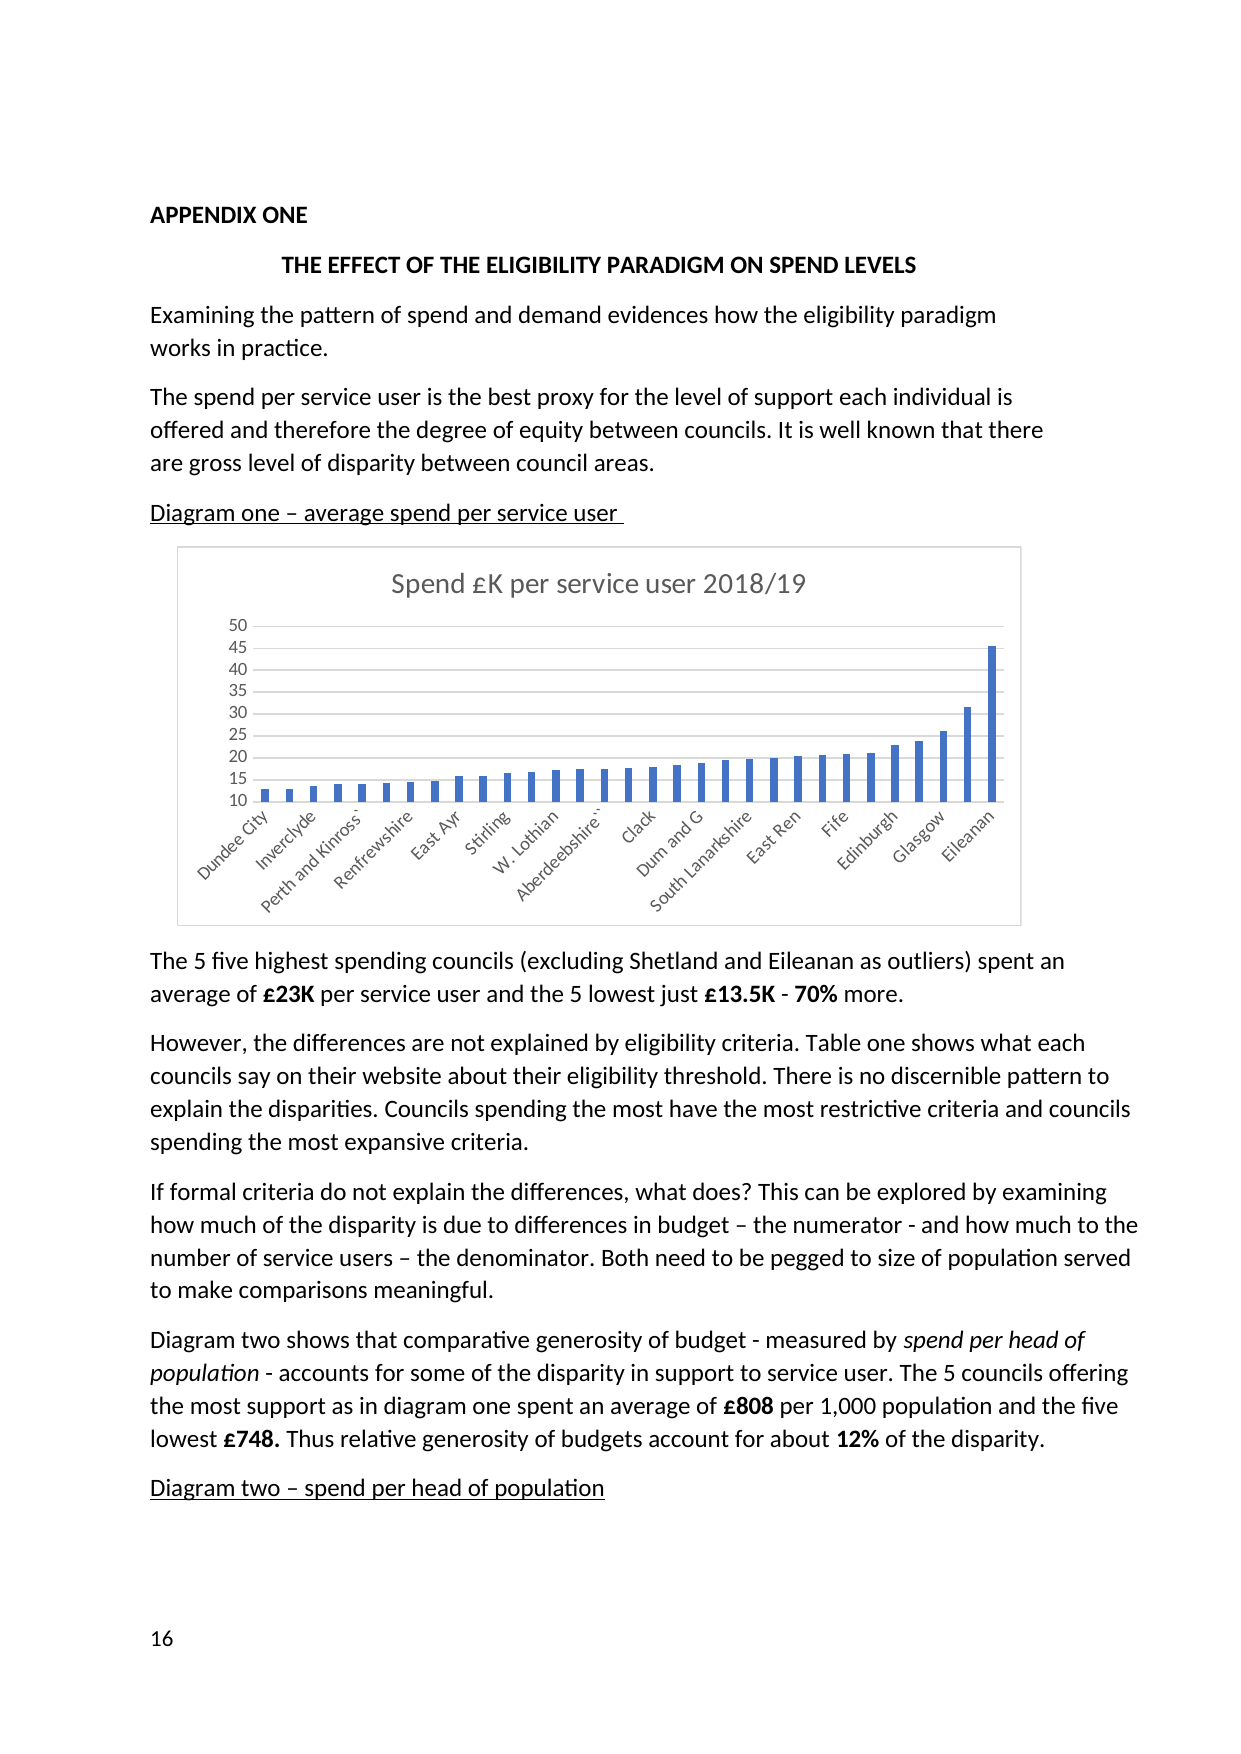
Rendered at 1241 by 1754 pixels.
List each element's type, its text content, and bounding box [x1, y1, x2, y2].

text THE EFFECT OF THE ELIGIBILITY PARADIGM ON SPEND LEVELS [150, 249, 1048, 280]
text The 5 five highest spending councils (excluding Shetland and Eileanan as outliers) spent an average of £23K per service user and the 5 lowest just £13.5K - 70% more. [150, 945, 1142, 1008]
text The spend per service user is the best proxy for the level of support each individual is offered and therefore the degree of equity between councils. It is well known that there are gross level of disparity between council areas. [150, 381, 1048, 478]
text Diagram one – average spend per service user [150, 497, 1048, 527]
text APPENDIX ONE [150, 199, 1048, 230]
text Diagram two – spend per head of population [150, 1473, 1142, 1503]
text Examining the pattern of spend and demand evidences how the eligibility paradigm works in practice. [150, 299, 1048, 362]
text If formal criteria do not explain the differences, what does? This can be explored by examining how much of the disparity is due to differences in budget – the numerator - and how much to the number of service users – the denominator. Both need to be pegged to size of population served to make comparisons meaningful. [150, 1176, 1142, 1305]
text Diagram two shows that comparative generosity of budget - measured by spend per head of population - accounts for some of the disparity in support to service user. The 5 councils offering the most support as in diagram one spent an average of £808 per 1,000 population and the five lowest £748. Thus relative generosity of budgets account for about 12% of the disparity. [150, 1324, 1142, 1453]
text However, the differences are not explained by eligibility criteria. Table one shows what each councils say on their website about their eligibility threshold. There is no discernible pattern to explain the disparities. Councils spending the most have the most restrictive criteria and councils spending the most expansive criteria. [150, 1028, 1142, 1157]
